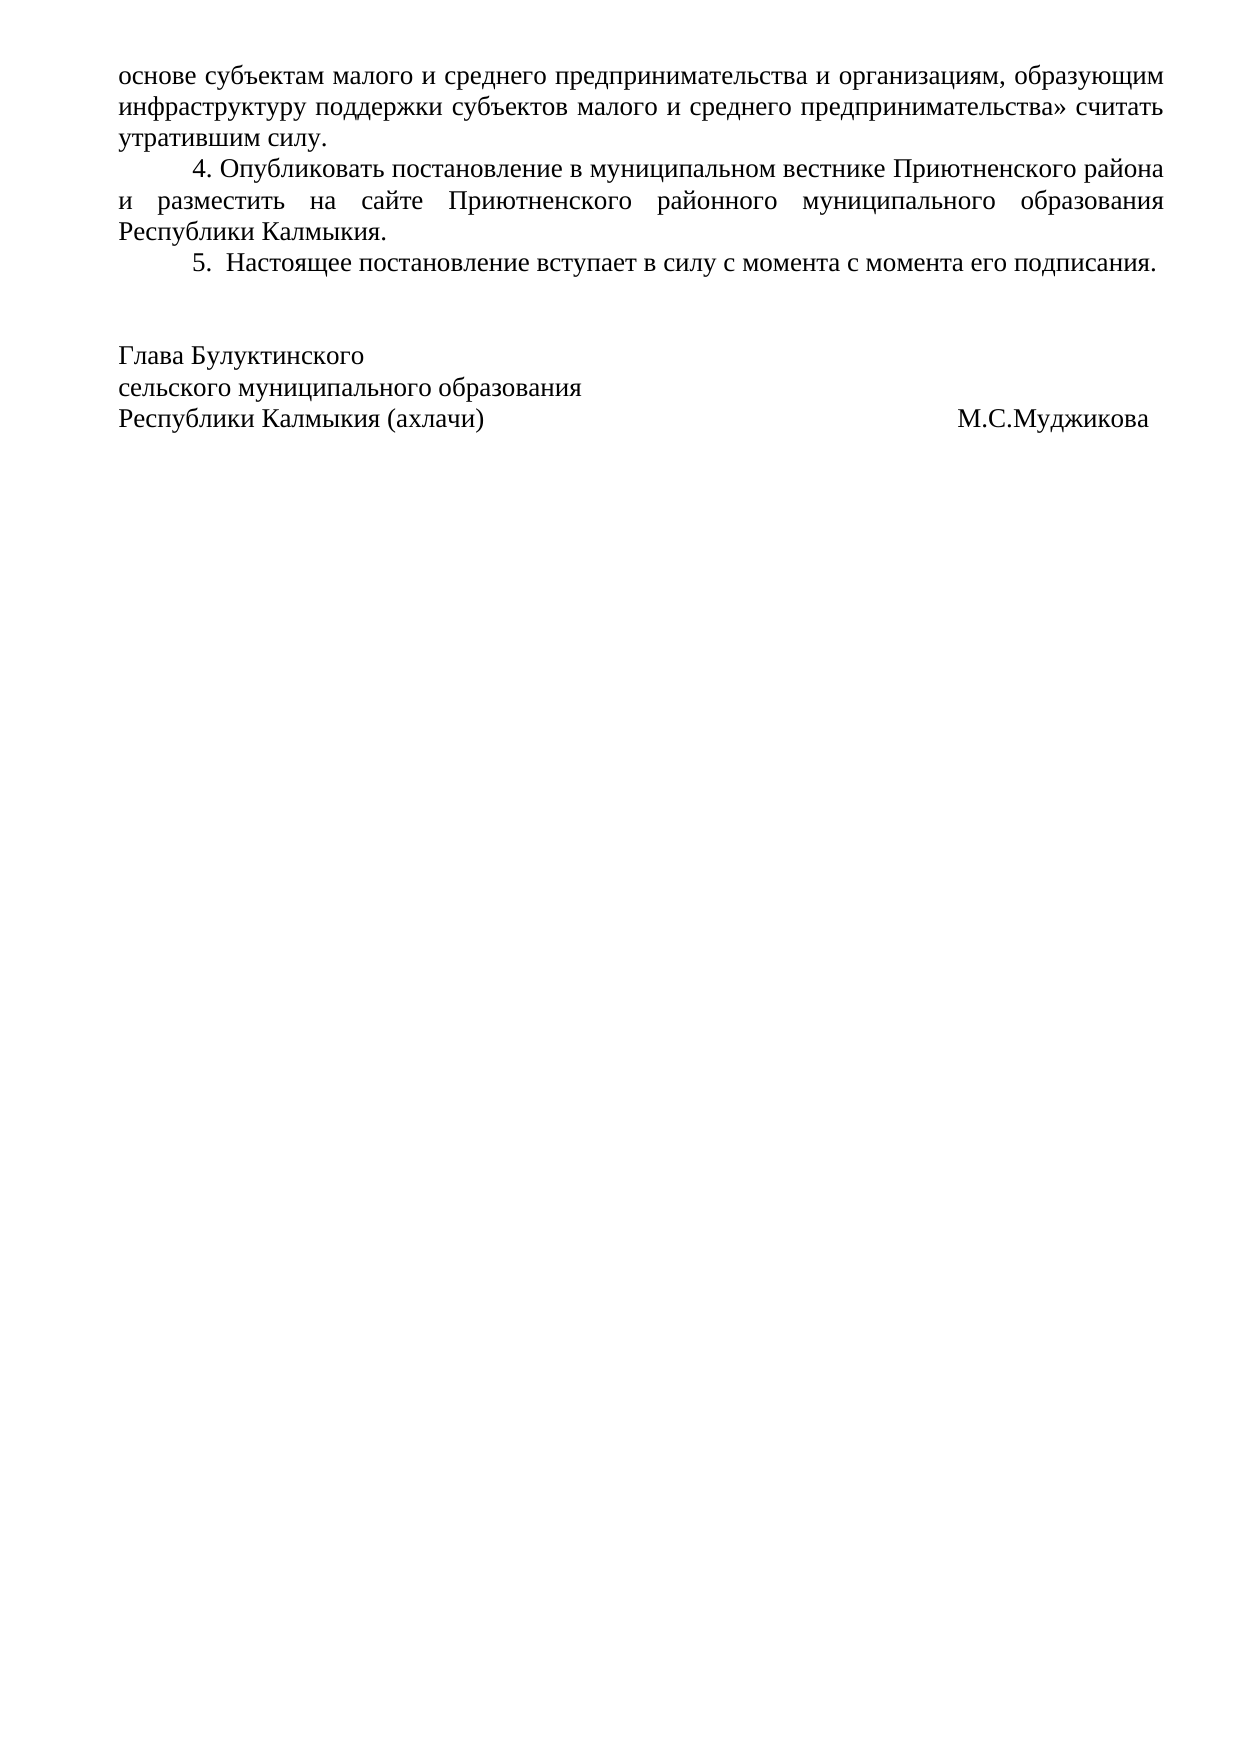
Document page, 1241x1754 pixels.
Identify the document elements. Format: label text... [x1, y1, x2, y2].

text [118, 59, 1165, 153]
text 5. Настоящее постановление вступает в силу с момента с момента его подписания. [118, 246, 1165, 277]
text Республики Калмыкия (ахлачи) М.С.Муджикова [118, 402, 1165, 433]
text сельского муниципального образования [118, 371, 1165, 402]
text 4. Опубликовать постановление в муниципальном вестнике Приютненского района и разместить на сайте Приютненского районного муниципального образования Республики Калмыкия. [118, 153, 1165, 246]
text Глава Булуктинского [118, 339, 1165, 371]
